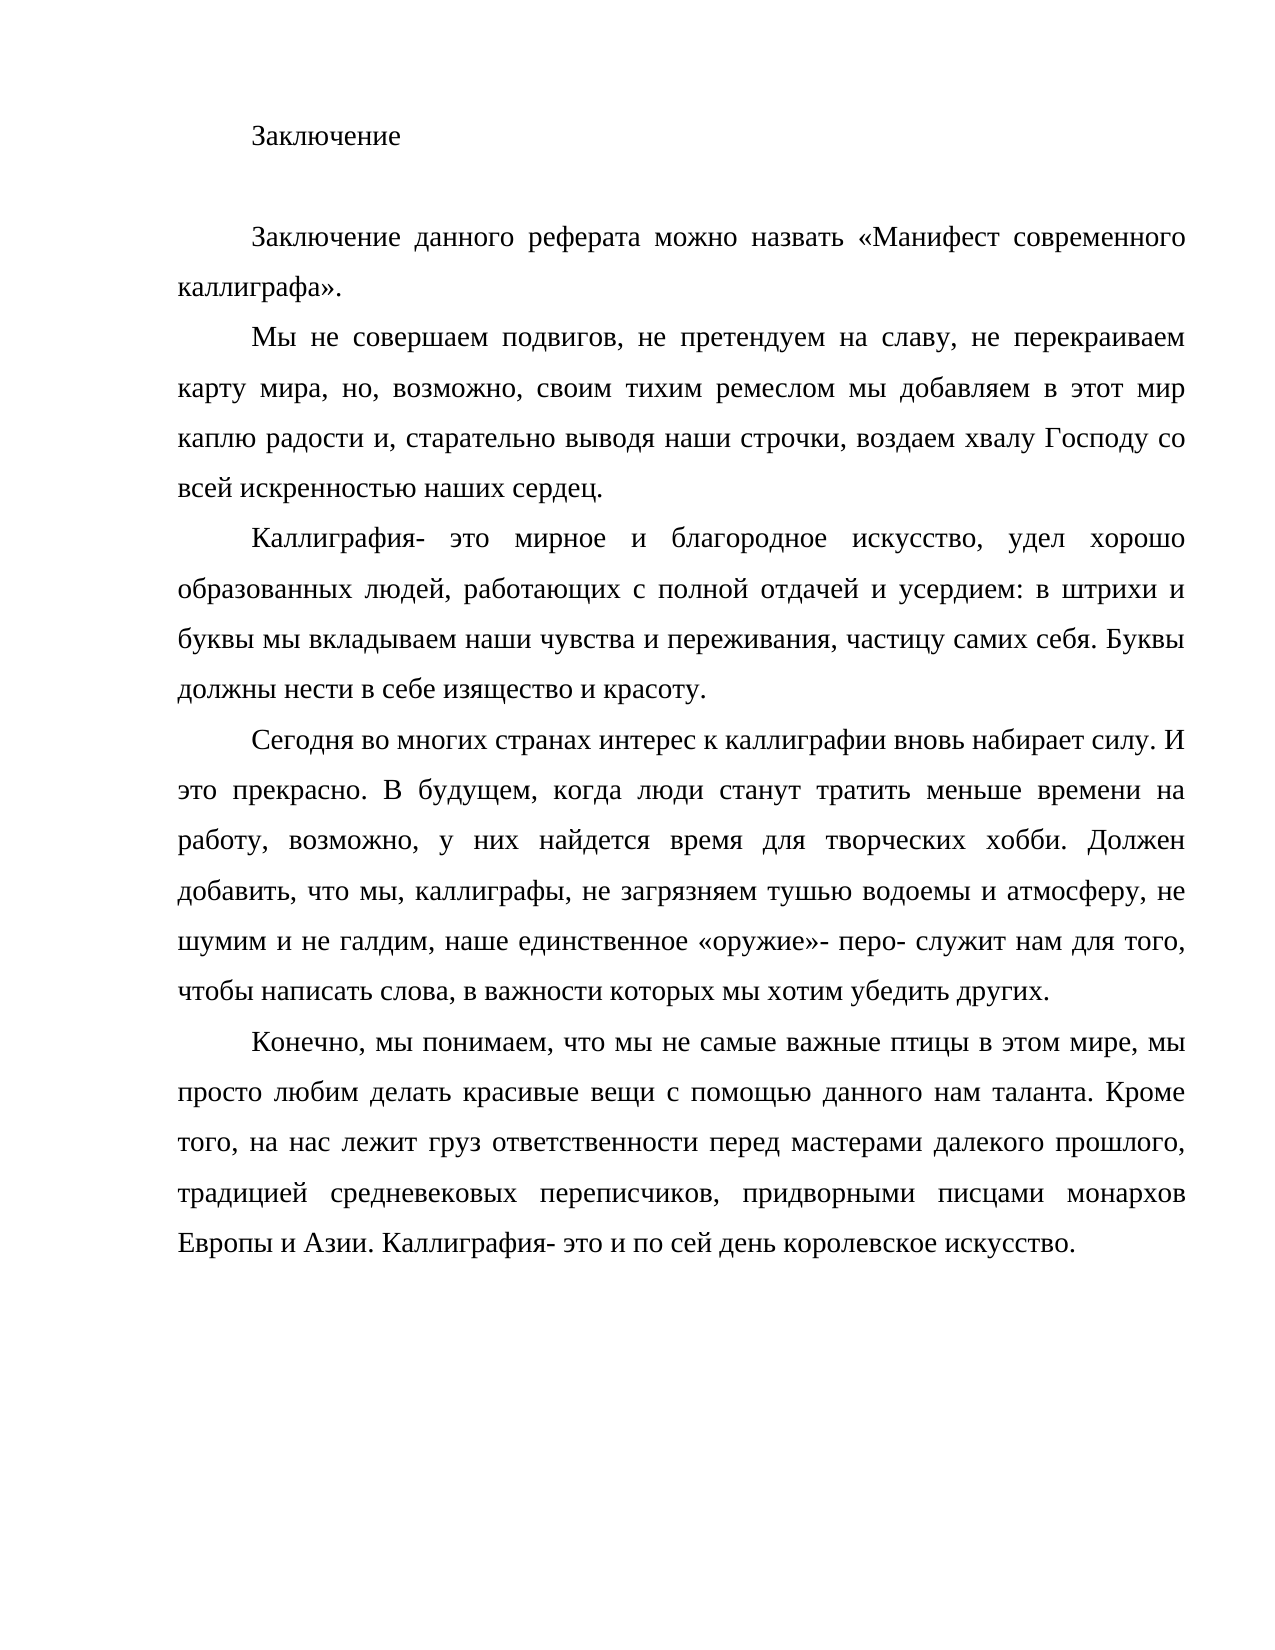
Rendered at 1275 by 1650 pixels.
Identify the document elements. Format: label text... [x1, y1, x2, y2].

text Заключение [177, 118, 1186, 152]
text Каллиграфия- это мирное и благородное искусство, удел хорошо образованных людей, работающих с полной отдачей и усердием: в штрихи и буквы мы вкладываем наши чувства и переживания, частицу самих себя. Буквы должны нести в себе изящество и красоту. [177, 521, 1186, 705]
text Конечно, мы понимаем, что мы не самые важные птицы в этом мире, мы просто любим делать красивые вещи с помощью данного нам таланта. Кроме того, на нас лежит груз ответственности перед мастерами далекого прошлого, традицией средневековых переписчиков, придворными писцами монархов Европы и Азии. Каллиграфия- это и по сей день королевское искусство. [177, 1024, 1186, 1258]
text Сегодня во многих странах интерес к каллиграфии вновь набирает силу. И это прекрасно. В будущем, когда люди станут тратить меньше времени на работу, возможно, у них найдется время для творческих хобби. Должен добавить, что мы, каллиграфы, не загрязняем тушью водоемы и атмосферу, не шумим и не галдим, наше единственное «оружие»- перо- служит нам для того, чтобы написать слова, в важности которых мы хотим убедить других. [177, 722, 1186, 1007]
text Заключение данного реферата можно назвать «Манифест современного каллиграфа». [177, 219, 1186, 303]
text Мы не совершаем подвигов, не претендуем на славу, не перекраиваем карту мира, но, возможно, своим тихим ремеслом мы добавляем в этот мир каплю радости и, старательно выводя наши строчки, воздаем хвалу Господу со всей искренностью наших сердец. [177, 319, 1186, 504]
